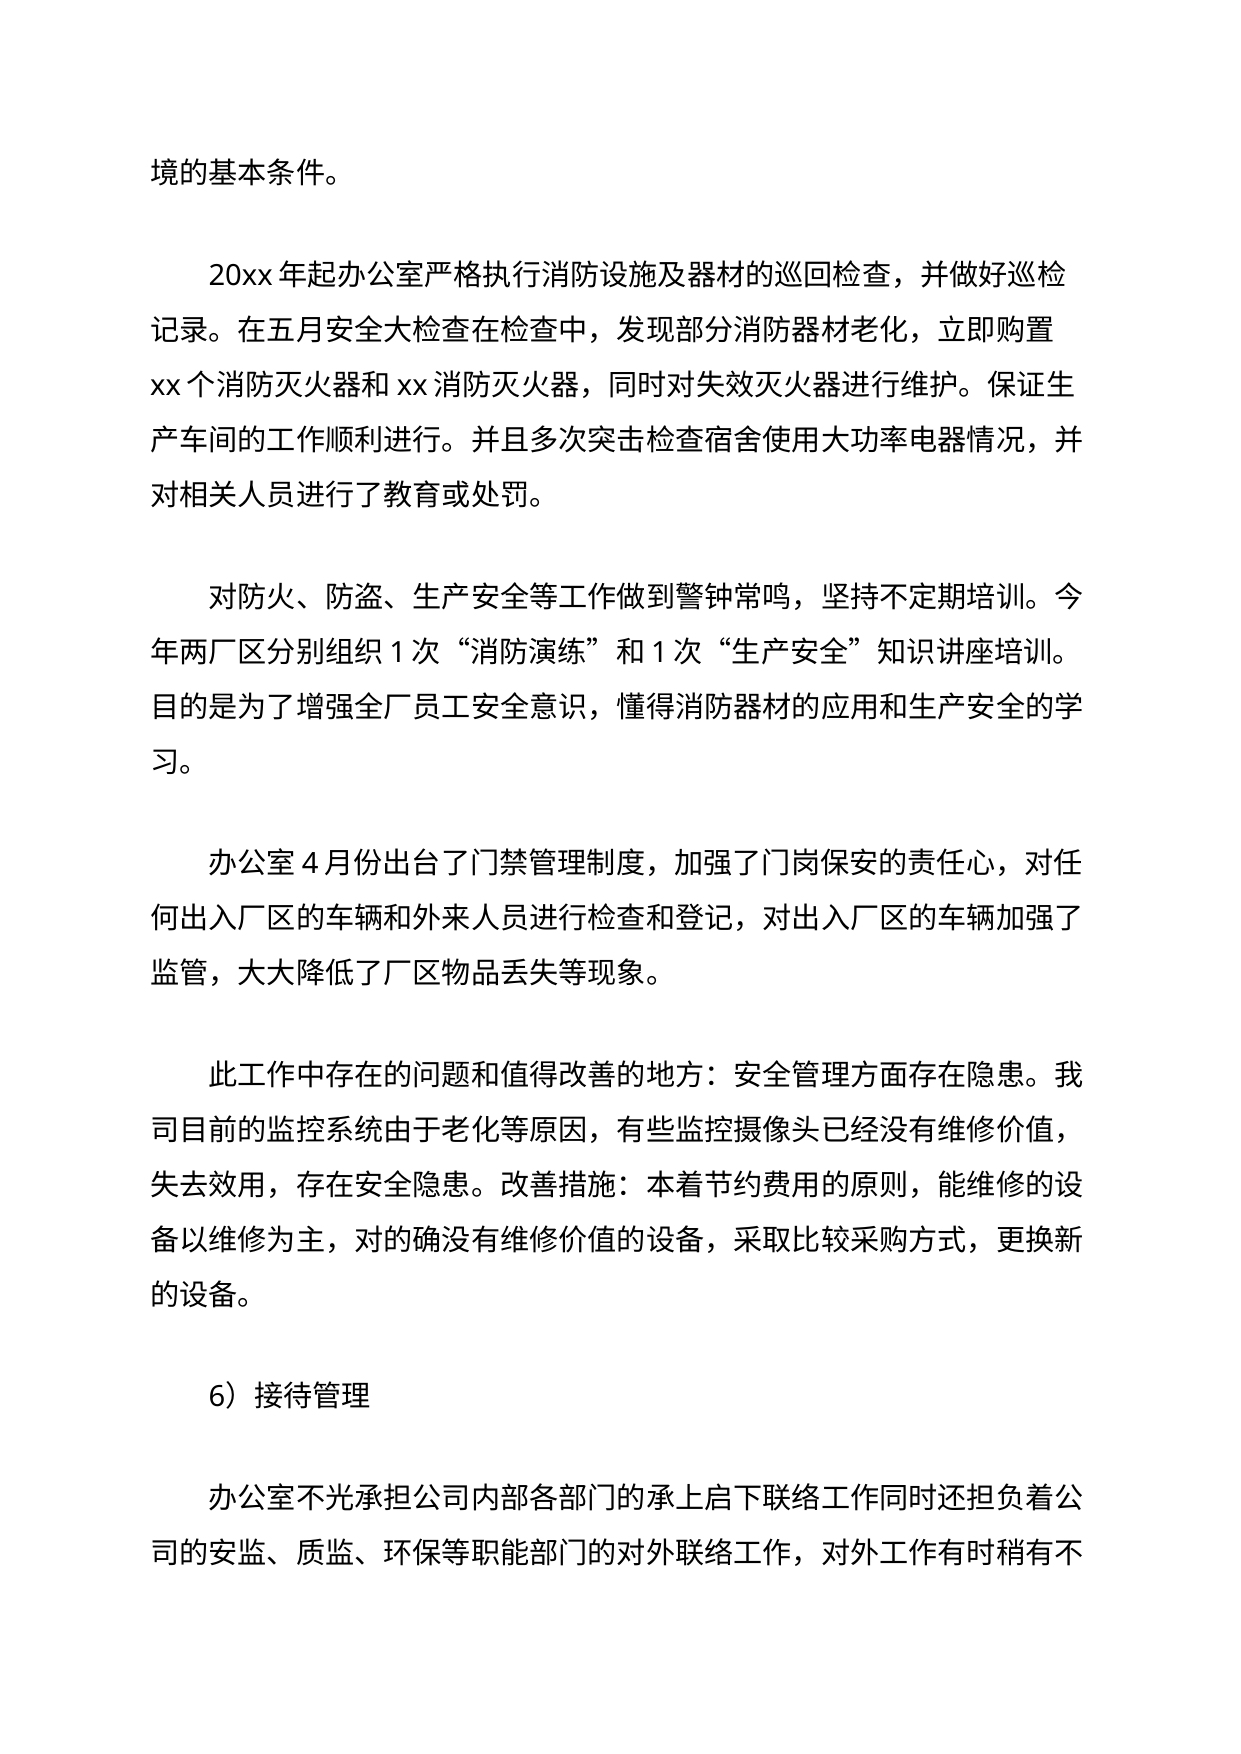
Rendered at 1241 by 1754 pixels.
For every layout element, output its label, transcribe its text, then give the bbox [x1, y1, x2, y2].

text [150, 1475, 1090, 1572]
text 此工作中存在的问题和值得改善的地方：安全管理方面存在隐患。我司目前的监控系统由于老化等原因，有些监控摄像头已经没有维修价值，失去效用，存在安全隐患。改善措施：本着节约费用的原则，能维修的设备以维修为主，对的确没有维修价值的设备，采取比较采购方式，更换新的设备。 [150, 1052, 1090, 1313]
text 办公室4月份出台了门禁管理制度，加强了门岗保安的责任心，对任何出入厂区的车辆和外来人员进行检查和登记，对出入厂区的车辆加强了监管，大大降低了厂区物品丢失等现象。 [150, 840, 1090, 992]
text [150, 150, 1090, 192]
text 6）接待管理 [150, 1373, 1090, 1415]
text 20xx年起办公室严格执行消防设施及器材的巡回检查，并做好巡检记录。在五月安全大检查在检查中，发现部分消防器材老化，立即购置xx个消防灭火器和xx消防灭火器，同时对失效灭火器进行维护。保证生产车间的工作顺利进行。并且多次突击检查宿舍使用大功率电器情况，并对相关人员进行了教育或处罚。 [150, 252, 1090, 514]
text 对防火、防盗、生产安全等工作做到警钟常鸣，坚持不定期培训。今年两厂区分别组织1次“消防演练”和1次“生产安全”知识讲座培训。目的是为了增强全厂员工安全意识，懂得消防器材的应用和生产安全的学习。 [150, 573, 1090, 780]
